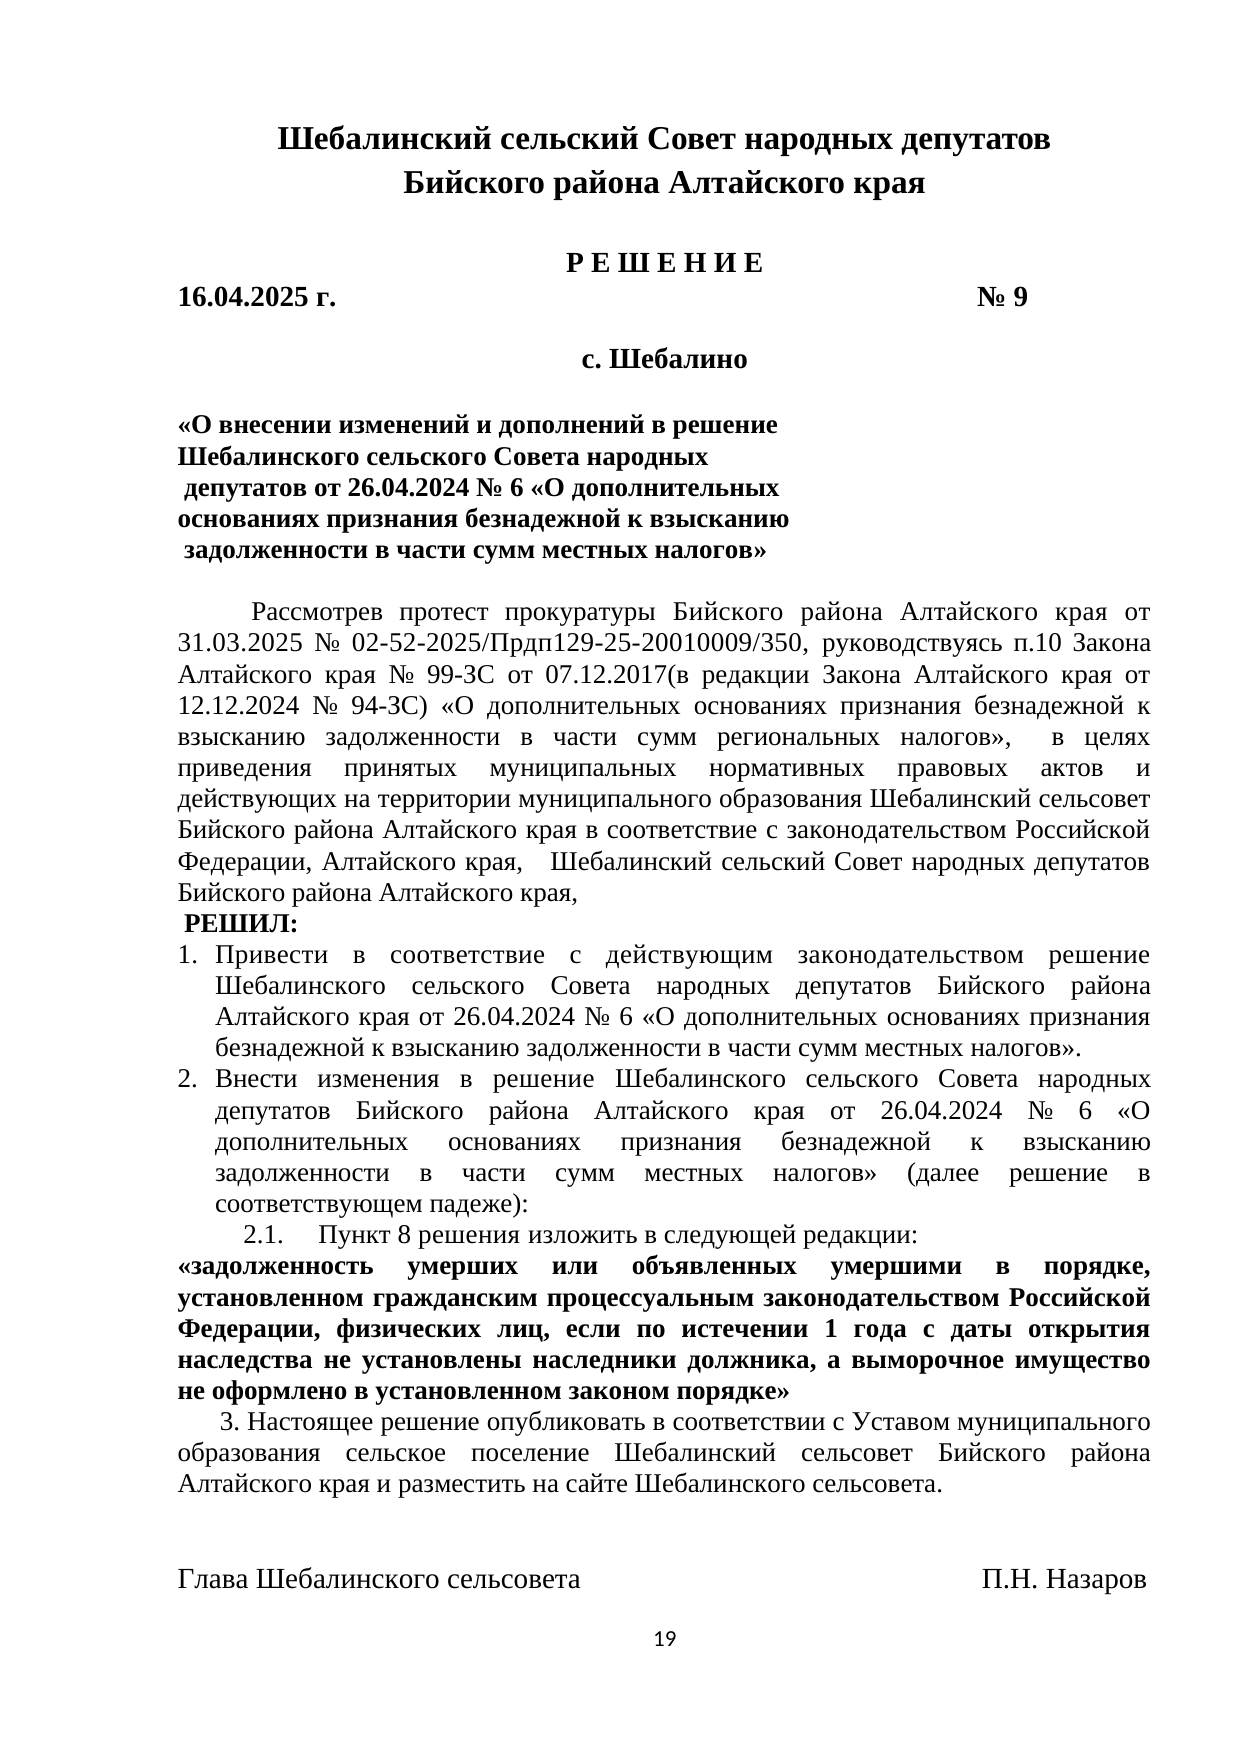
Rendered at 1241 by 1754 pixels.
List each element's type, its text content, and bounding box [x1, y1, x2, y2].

text основаниях признания безнадежной к взысканию [177, 502, 1152, 533]
text задолженности в части сумм местных налогов» [177, 533, 1152, 564]
text 3. Настоящее решение опубликовать в соответствии с Уставом муниципального образования сельское поселение Шебалинский сельсовет Бийского района Алтайского края и разместить на сайте Шебалинского сельсовета. [177, 1405, 1152, 1499]
text 16.04.2025 г. № 9 [177, 279, 1152, 313]
list Пункт 8 решения изложить в следующей редакции: [243, 1218, 1152, 1249]
text Р Е Ш Е Н И Е [177, 246, 1152, 279]
text Бийского района Алтайского края [177, 163, 1152, 201]
text с. Шебалино [177, 341, 1152, 375]
list Внести изменения в решение Шебалинского сельского Совета народных депутатов Бийского района Алтайского края от 26.04.2024 № 6 «О дополнительных основаниях признания безнадежной к взысканию задолженности в части сумм местных налогов» (далее решение в соответствующем падеже): [177, 1063, 1152, 1218]
text Шебалинский сельский Совет народных депутатов [177, 118, 1152, 156]
text РЕШИЛ: [177, 907, 1152, 938]
list Привести в соответствие с действующим законодательством решение Шебалинского сельского Совета народных депутатов Бийского района Алтайского края от 26.04.2024 № 6 «О дополнительных основаниях признания безнадежной к взысканию задолженности в части сумм местных налогов». [177, 938, 1152, 1063]
text депутатов от 26.04.2024 № 6 «О дополнительных [177, 471, 1152, 502]
text Рассмотрев протест прокуратуры Бийского района Алтайского края от 31.03.2025 № 02-52-2025/Прдп129-25-20010009/350, руководствуясь п.10 Закона Алтайского края № 99-ЗС от 07.12.2017(в редакции Закона Алтайского края от 12.12.2024 № 94-ЗС) «О дополнительных основаниях признания безнадежной к взысканию задолженности в части сумм региональных налогов», в целях приведения принятых муниципальных нормативных правовых актов и действующих на территории муниципального образования Шебалинский сельсовет Бийского района Алтайского края в соответствие с законодательством Российской Федерации, Алтайского края, Шебалинский сельский Совет народных депутатов Бийского района Алтайского края, [177, 595, 1152, 907]
text «задолженность умерших или объявленных умершими в порядке, установленном гражданским процессуальным законодательством Российской Федерации, физических лиц, если по истечении 1 года с даты открытия наследства не установлены наследники должника, а выморочное имущество не оформлено в установленном законом порядке» [177, 1249, 1152, 1405]
text «О внесении изменений и дополнений в решение [177, 408, 1152, 440]
text Шебалинского сельского Совета народных [177, 440, 1152, 471]
text Глава Шебалинского сельсовета П.Н. Назаров [177, 1561, 1152, 1595]
